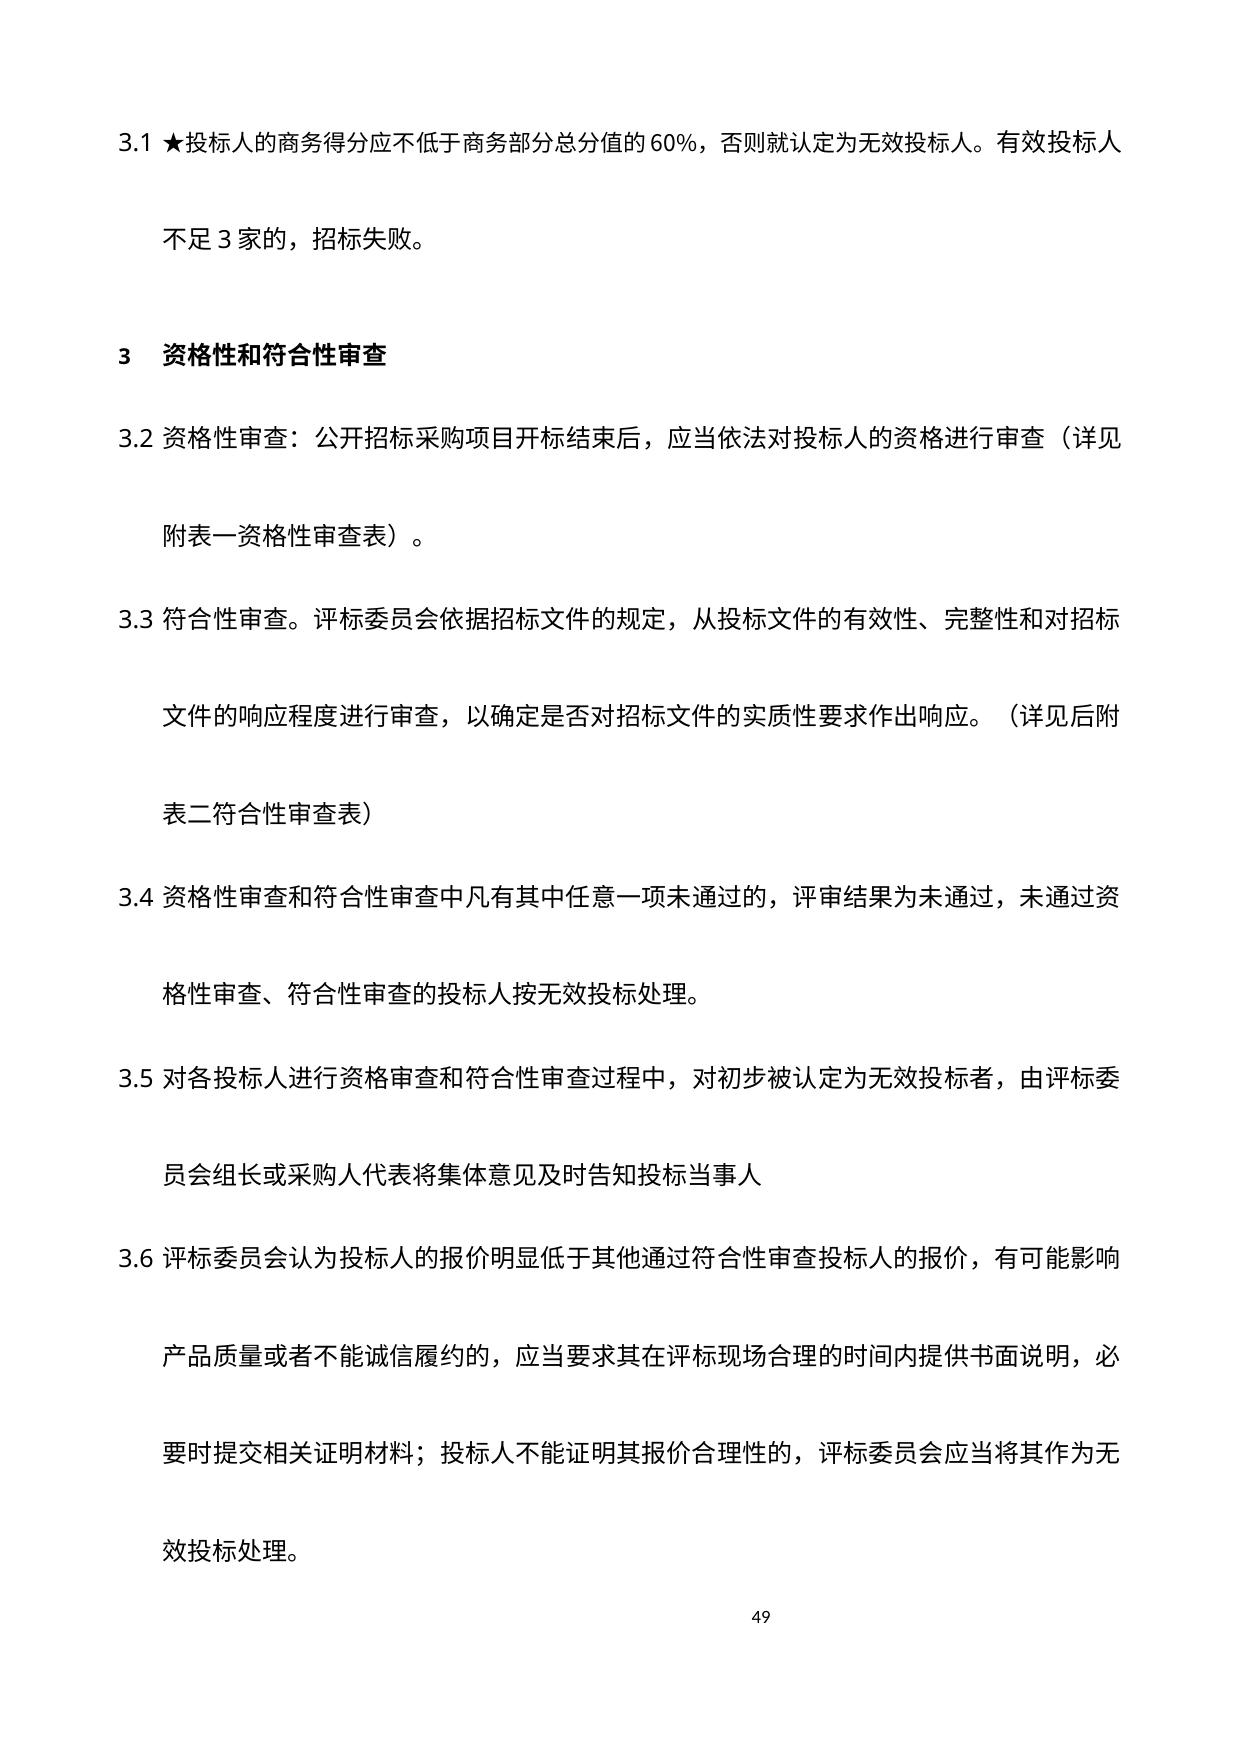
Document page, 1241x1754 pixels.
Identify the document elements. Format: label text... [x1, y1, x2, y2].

list 对各投标人进行资格审查和符合性审查过程中，对初步被认定为无效投标者，由评标委员会组长或采购人代表将集体意见及时告知投标当事人 [118, 1044, 1122, 1206]
list 符合性审查。评标委员会依据招标文件的规定，从投标文件的有效性、完整性和对招标文件的响应程度进行审查，以确定是否对招标文件的实质性要求作出响应。（详见后附表二符合性审查表） [118, 585, 1122, 845]
list 评标委员会认为投标人的报价明显低于其他通过符合性审查投标人的报价，有可能影响产品质量或者不能诚信履约的，应当要求其在评标现场合理的时间内提供书面说明，必要时提交相关证明材料；投标人不能证明其报价合理性的，评标委员会应当将其作为无效投标处理。 [118, 1224, 1122, 1582]
list 资格性审查和符合性审查中凡有其中任意一项未通过的，评审结果为未通过，未通过资格性审查、符合性审查的投标人按无效投标处理。 [118, 863, 1122, 1026]
list 资格性和符合性审查 [118, 321, 1122, 386]
list 资格性审查：公开招标采购项目开标结束后，应当依法对投标人的资格进行审查（详见附表一资格性审查表）。 [118, 404, 1122, 567]
list ★投标人的商务得分应不低于商务部分总分值的60%，否则就认定为无效投标人。有效投标人不足3家的，招标失败。 [118, 108, 1122, 271]
